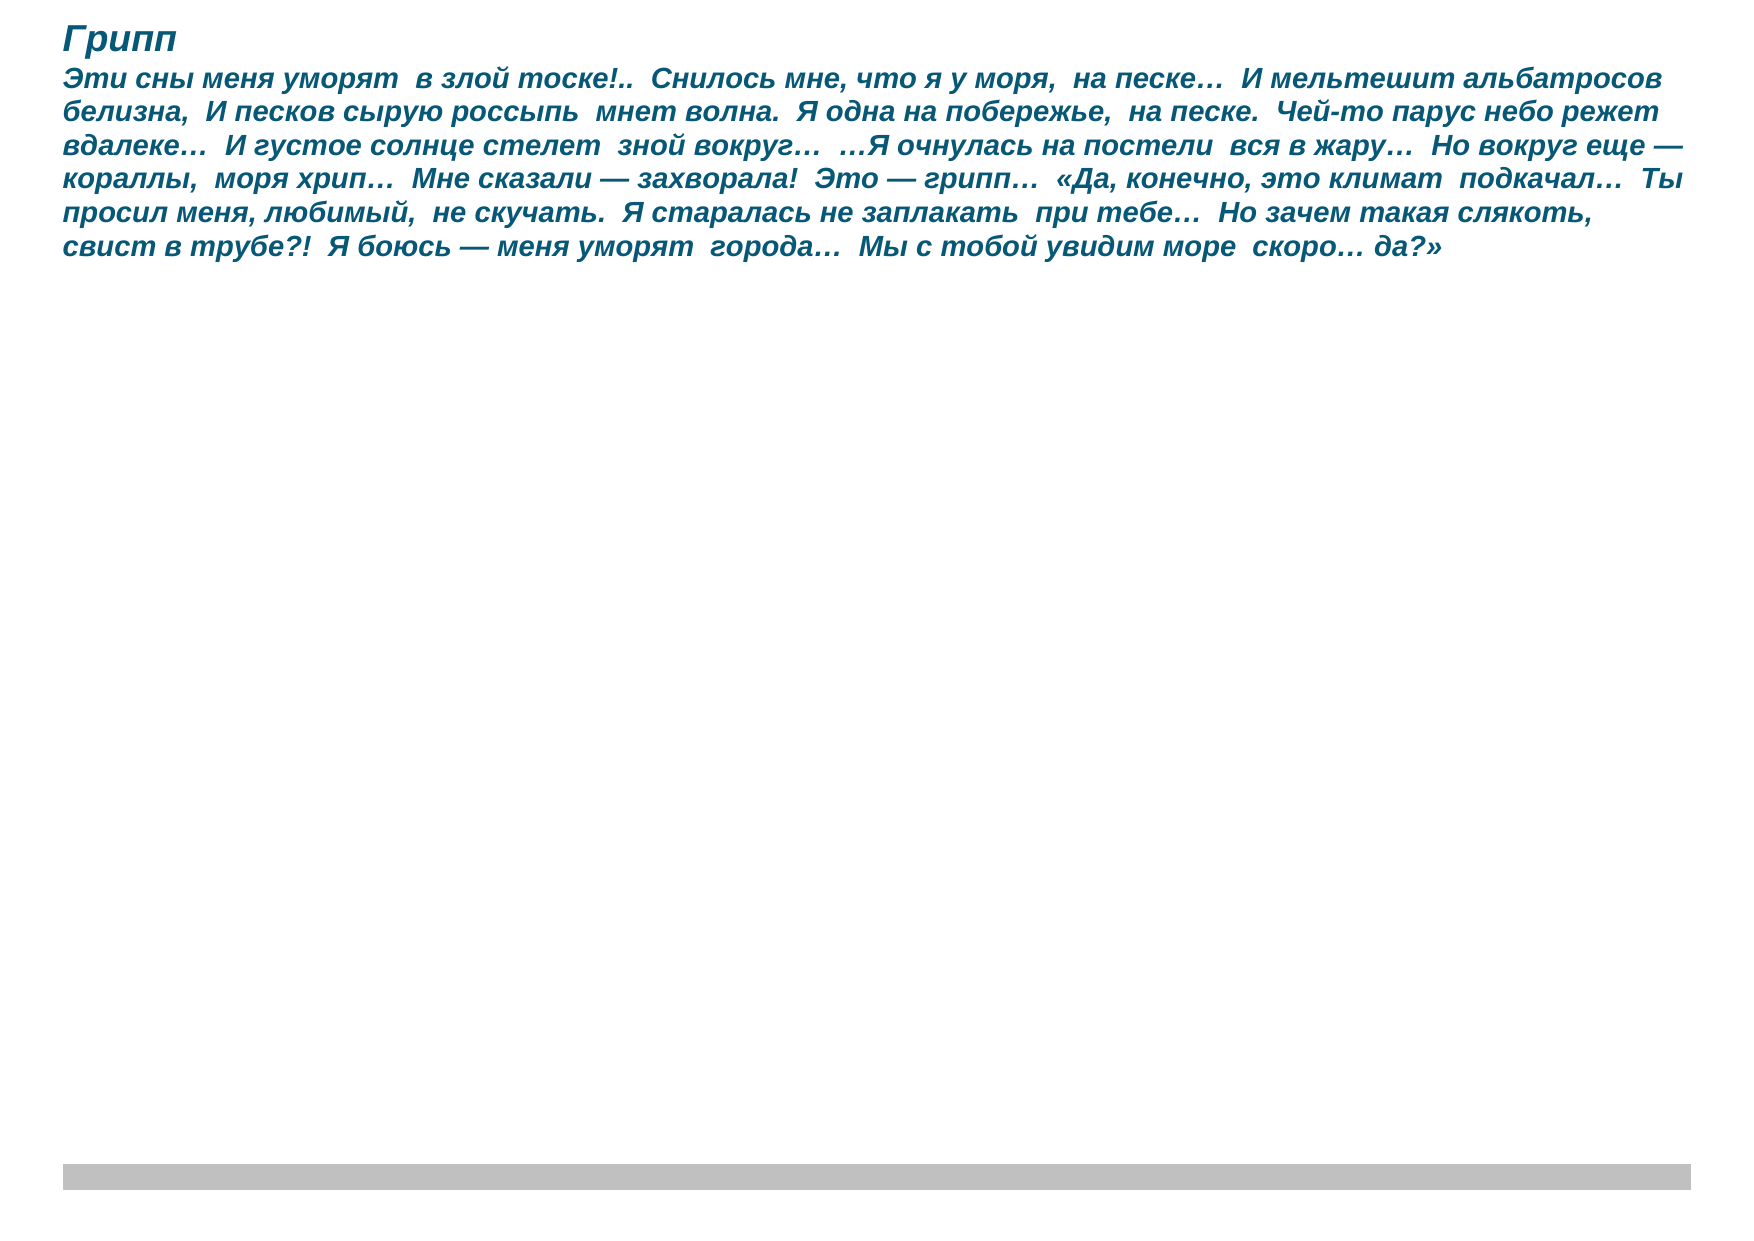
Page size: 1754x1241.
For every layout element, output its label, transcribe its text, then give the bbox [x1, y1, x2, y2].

text Эти сны меня уморят [62, 61, 1691, 262]
subtitle Грипп [62, 17, 1691, 60]
